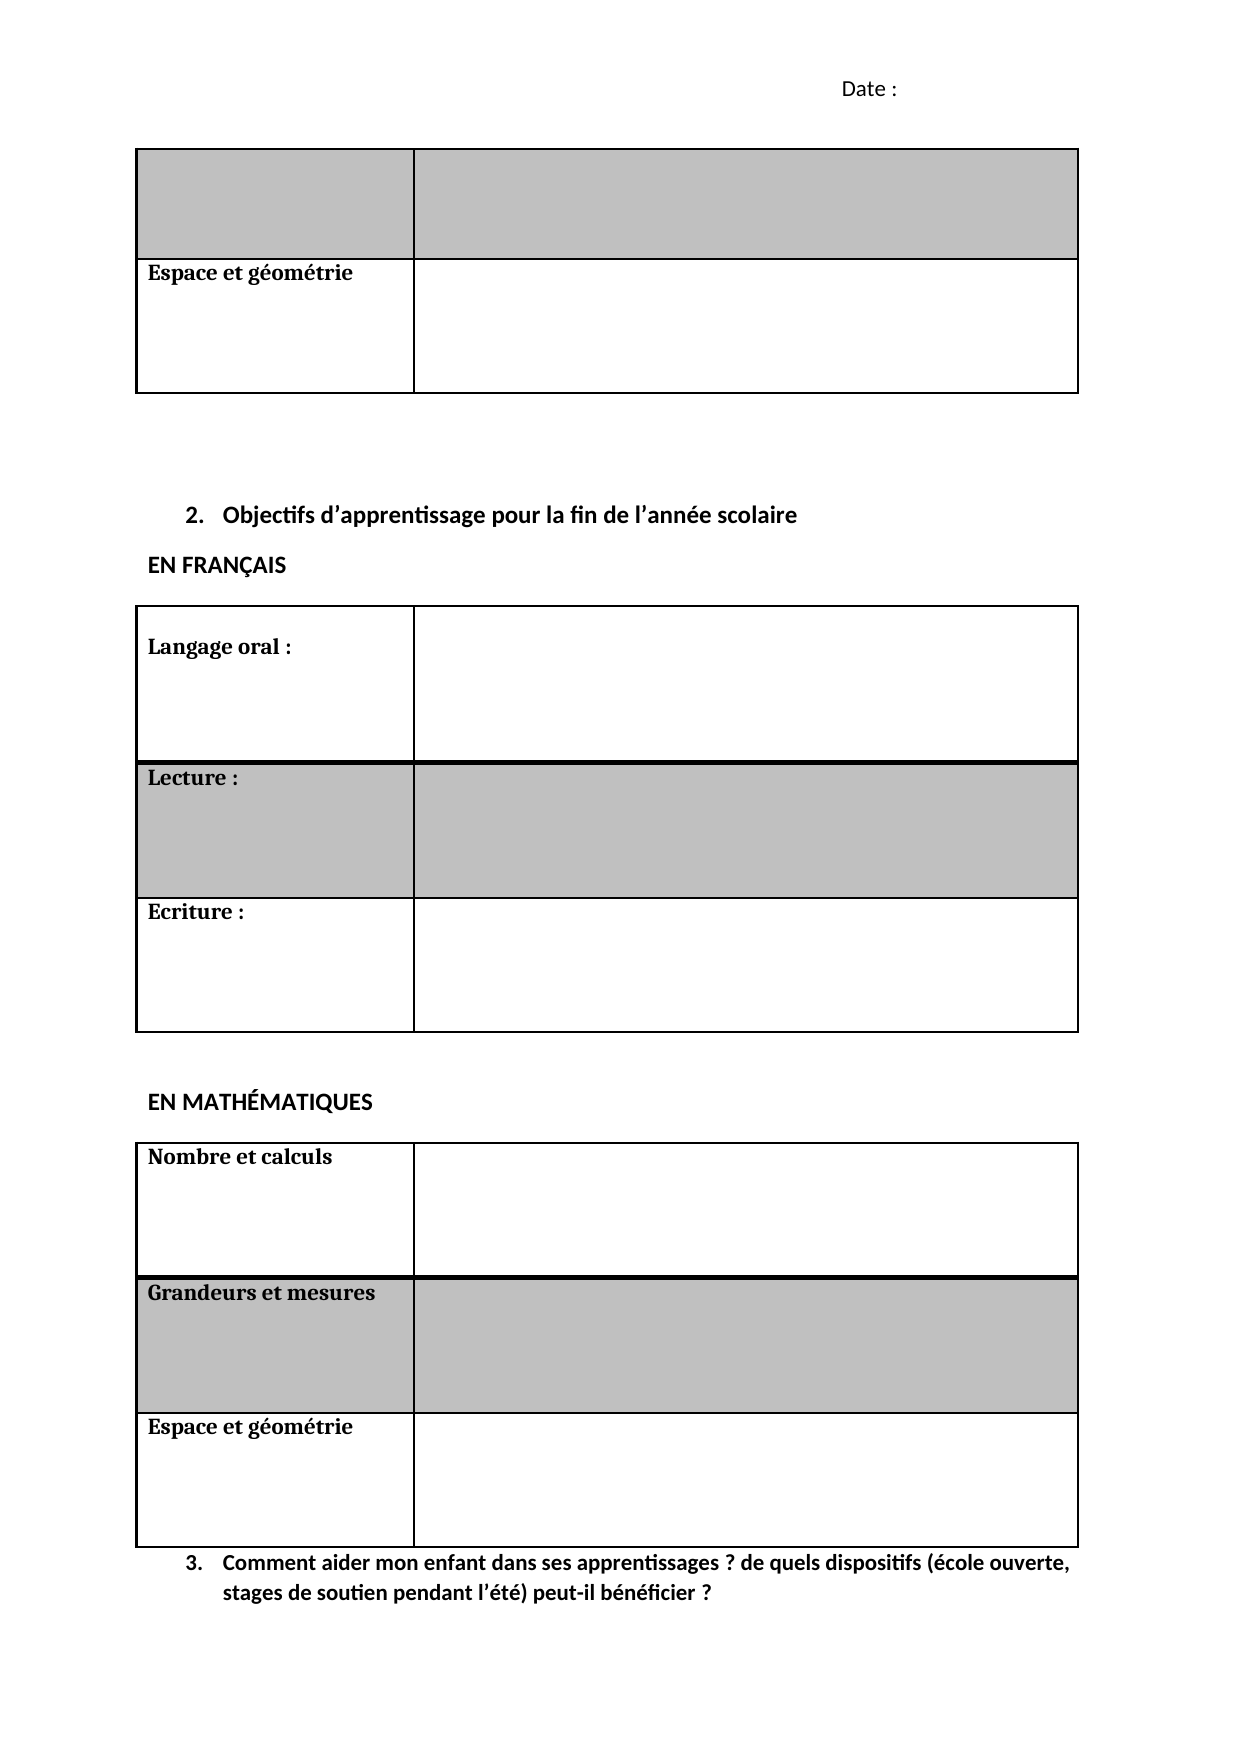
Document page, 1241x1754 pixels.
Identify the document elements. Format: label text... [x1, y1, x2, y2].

table_header [415, 607, 1077, 760]
table_cell [415, 150, 1077, 258]
table_cell [415, 1280, 1077, 1412]
table_cell [415, 1414, 1077, 1546]
list Objectifs d’apprentissage pour la fin de l’année scolaire [185, 500, 1093, 530]
table_cell [415, 260, 1077, 392]
table_header Langage oral : [138, 607, 413, 760]
text EN FRANçAIS [148, 549, 1093, 580]
table_header [415, 1144, 1077, 1275]
table_cell [415, 899, 1077, 1031]
table_cell Espace et géométrie [138, 260, 413, 392]
text EN Mathématiques [148, 1086, 1093, 1116]
table_cell Espace et géométrie [138, 1414, 413, 1546]
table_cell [138, 150, 413, 258]
table_cell [415, 765, 1077, 897]
table_cell Grandeurs et mesures [138, 1280, 413, 1412]
table_header Nombre et calculs [138, 1144, 413, 1275]
table_cell Lecture : [138, 765, 413, 897]
list Comment aider mon enfant dans ses apprentissages ? de quels dispositifs (école ouverte, stages de soutien pendant l’été) peut-il bénéficier ? [185, 1548, 1093, 1606]
table_cell Ecriture : [138, 899, 413, 1031]
